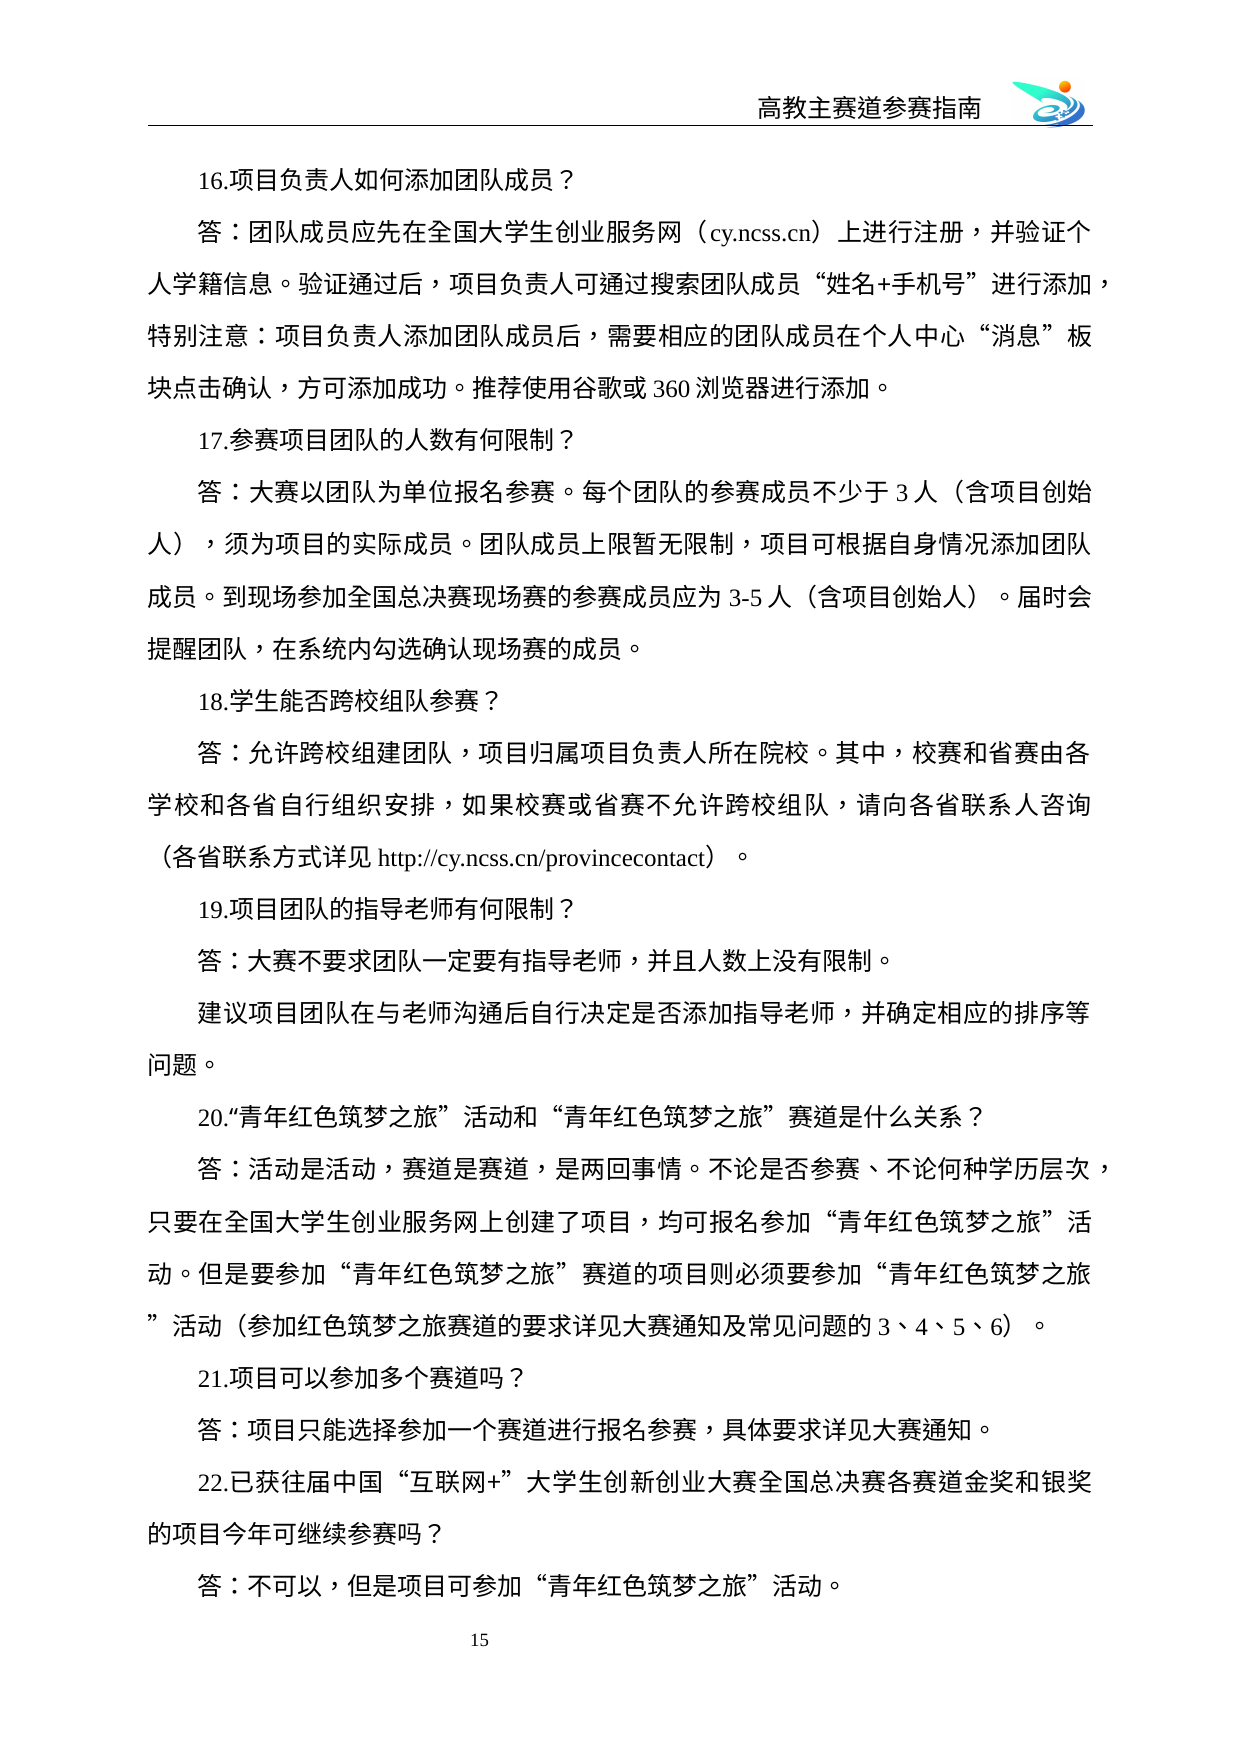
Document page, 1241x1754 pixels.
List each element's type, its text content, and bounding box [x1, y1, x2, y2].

text 16.项目负责人如何添加团队成员？ [148, 148, 1093, 200]
text 20.“青年红色筑梦之旅”活动和“青年红色筑梦之旅”赛道是什么关系？ [148, 1085, 1093, 1137]
text 答：项目只能选择参加一个赛道进行报名参赛，具体要求详见大赛通知。 [148, 1398, 1093, 1450]
text 18.学生能否跨校组队参赛？ [148, 668, 1093, 721]
text 答：活动是活动，赛道是赛道，是两回事情。不论是否参赛、不论何种学历层次，只要在全国大学生创业服务网上创建了项目，均可报名参加“青年红色筑梦之旅”活动。但是要参加“青年红色筑梦之旅”赛道的项目则必须要参加“青年红色筑梦之旅”活动（参加红色筑梦之旅赛道的要求详见大赛通知及常见问题的3、4、5、6）。 [148, 1137, 1093, 1346]
text 答：大赛不要求团队一定要有指导老师，并且人数上没有限制。 [148, 929, 1093, 981]
text 答：不可以，但是项目可参加“青年红色筑梦之旅”活动。 [148, 1554, 1093, 1606]
text 建议项目团队在与老师沟通后自行决定是否添加指导老师，并确定相应的排序等问题。 [148, 981, 1093, 1085]
text 22.已获往届中国“互联网+”大学生创新创业大赛全国总决赛各赛道金奖和银奖的项目今年可继续参赛吗？ [148, 1450, 1093, 1554]
text 答：团队成员应先在全国大学生创业服务网（cy.ncss.cn）上进行注册，并验证个人学籍信息。验证通过后，项目负责人可通过搜索团队成员“姓名+手机号”进行添加，特别注意：项目负责人添加团队成员后，需要相应的团队成员在个人中心“消息”板块点击确认，方可添加成功。推荐使用谷歌或360浏览器进行添加。 [148, 200, 1093, 408]
text 19.项目团队的指导老师有何限制？ [148, 877, 1093, 929]
text 答：大赛以团队为单位报名参赛。每个团队的参赛成员不少于3人（含项目创始人），须为项目的实际成员。团队成员上限暂无限制，项目可根据自身情况添加团队成员。到现场参加全国总决赛现场赛的参赛成员应为3-5人（含项目创始人）。届时会提醒团队，在系统内勾选确认现场赛的成员。 [148, 460, 1093, 668]
text 21.项目可以参加多个赛道吗？ [148, 1346, 1093, 1398]
text 17.参赛项目团队的人数有何限制？ [148, 408, 1093, 460]
text 答：允许跨校组建团队，项目归属项目负责人所在院校。其中，校赛和省赛由各学校和各省自行组织安排，如果校赛或省赛不允许跨校组队，请向各省联系人咨询（各省联系方式详见http://cy.ncss.cn/provincecontact）。 [148, 721, 1093, 877]
picture [1011, 78, 1086, 125]
